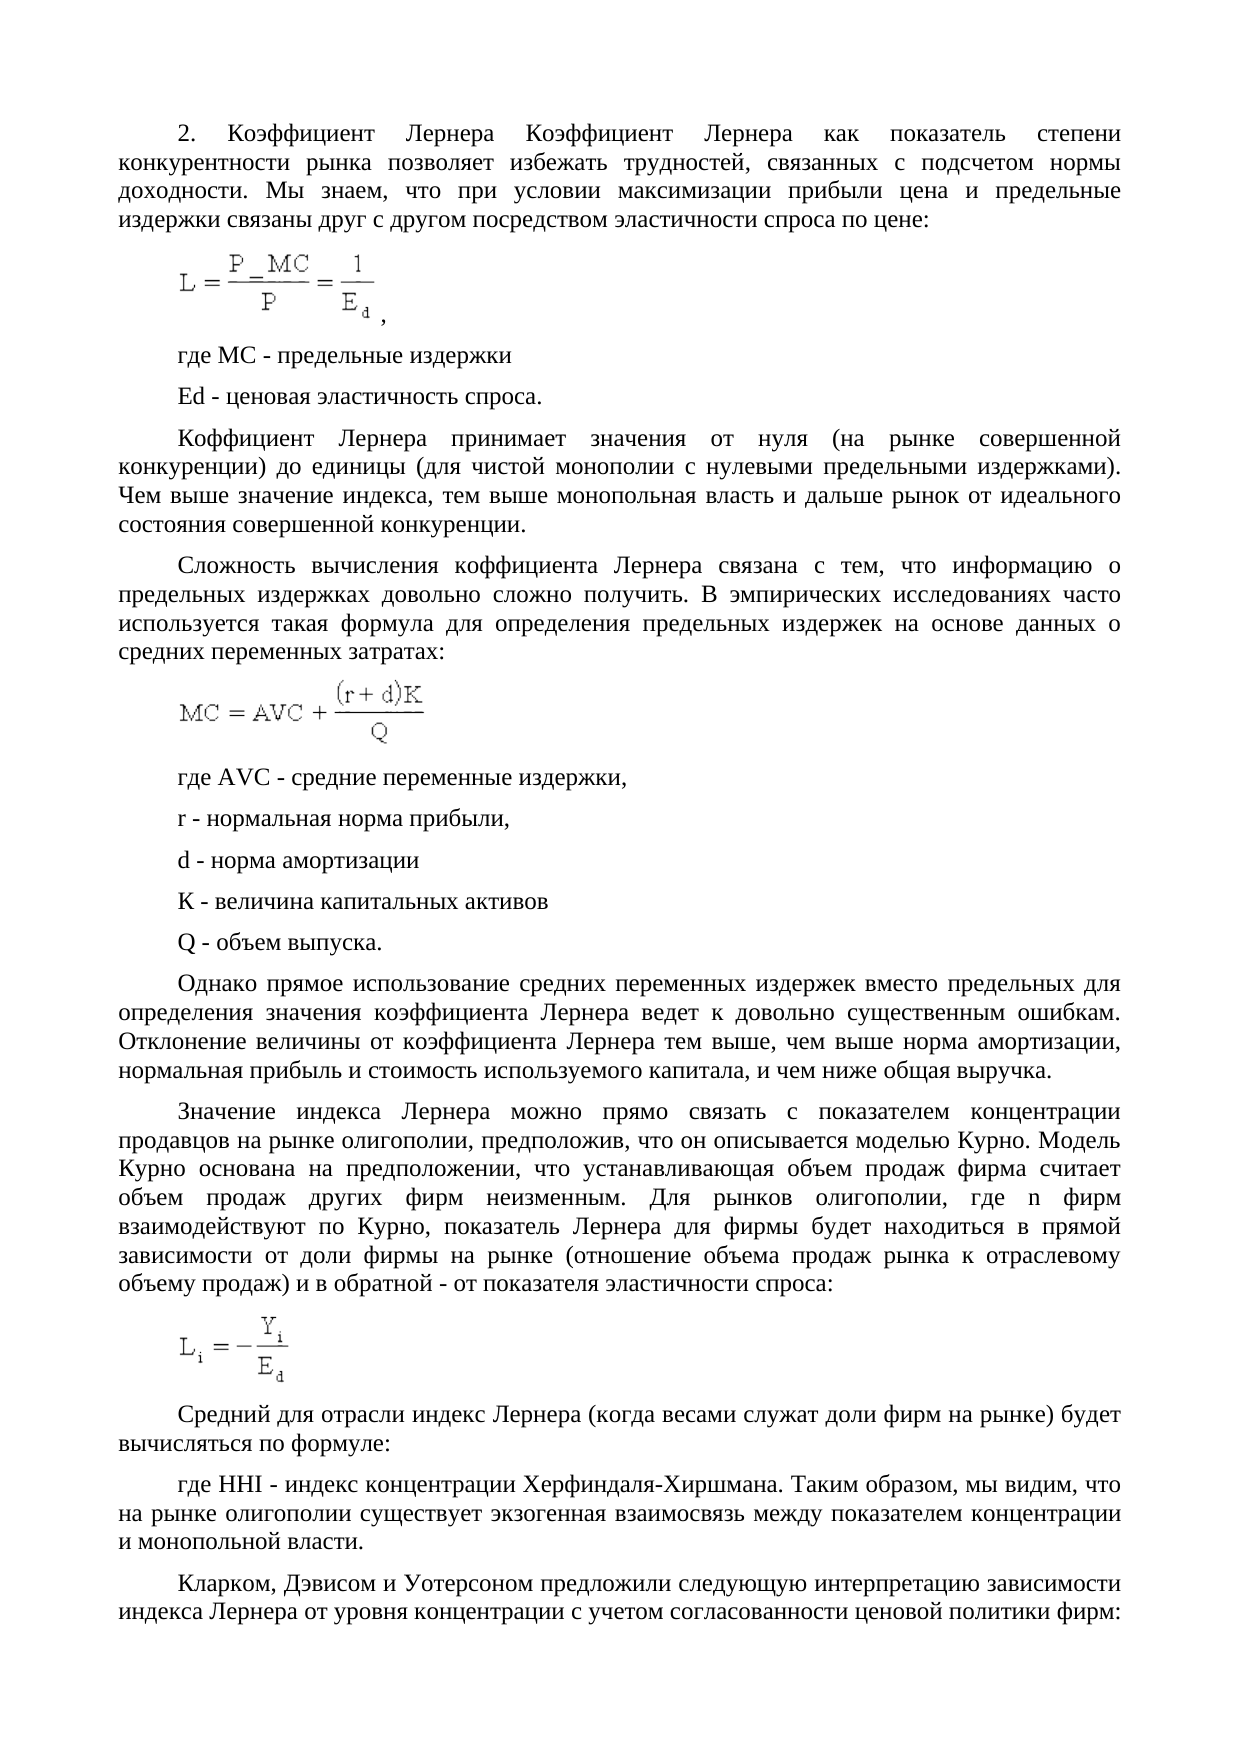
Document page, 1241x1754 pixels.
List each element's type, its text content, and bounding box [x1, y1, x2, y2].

text r - нормальная норма прибыли, [118, 803, 1122, 832]
text , [118, 246, 1122, 328]
text d - норма амортизации [118, 845, 1122, 873]
picture [177, 245, 381, 323]
text Еd - ценовая эластичность спроса. [118, 381, 1122, 410]
text Сложность вычисления коффициента Лернера связана с тем, что информацию о предельных издержках довольно сложно получить. В эмпирических исследованиях часто используется такая формула для определения предельных издержек на основе данных о средних переменных затратах: [118, 550, 1122, 665]
text где AVC - средние переменные издержки, [118, 762, 1122, 791]
text Коффициент Лернера принимает значения от нуля (на рынке совершенной конкуренции) до единицы (для чистой монополии с нулевыми предельными издержками). Чем выше значение индекса, тем выше монопольная власть и дальше рынок от идеального состояния совершенной конкуренции. [118, 423, 1122, 538]
text К - величина капитальных активов [118, 886, 1122, 915]
text 2. Коэффициент Лернера Коэффициент Лернера как показатель степени конкурентности рынка позволяет избежать трудностей, связанных с подсчетом нормы доходности. Мы знаем, что при условии максимизации прибыли цена и предельные издержки связаны друг с другом посредством эластичности спроса по цене: [118, 118, 1122, 233]
picture [177, 1309, 295, 1387]
text Средний для отрасли индекс Лернера (когда весами служат доли фирм на рынке) будет вычисляться по формуле: [118, 1399, 1122, 1456]
text где МС - предельные издержки [118, 340, 1122, 369]
picture [177, 677, 429, 750]
text Q - объем выпуска. [118, 927, 1122, 956]
text Кларком, Дэвисом и Уотерсоном предложили следующую интерпретацию зависимости индекса Лернера от уровня концентрации с учетом согласованности ценовой политики фирм: [118, 1568, 1122, 1625]
text Значение индекса Лернера можно прямо связать с показателем концентрации продавцов на рынке олигополии, предположив, что он описывается моделью Курно. Модель Курно основана на предположении, что устанавливающая объем продаж фирма считает объем продаж других фирм неизменным. Для рынков олигополии, где n фирм взаимодействуют по Курно, показатель Лернера для фирмы будет находиться в прямой зависимости от доли фирмы на рынке (отношение объема продаж рынка к отраслевому объему продаж) и в обратной - от показателя эластичности спроса: [118, 1096, 1122, 1297]
text Однако прямое использование средних переменных издержек вместо предельных для определения значения коэффициента Лернера ведет к довольно существенным ошибкам. Отклонение величины от коэффициента Лернера тем выше, чем выше норма амортизации, нормальная прибыль и стоимость используемого капитала, и чем ниже общая выручка. [118, 968, 1122, 1083]
text где НHI - индекс концентрации Херфиндаля-Хиршмана. Таким образом, мы видим, что на рынке олигополии существует экзогенная взаимосвязь между показателем концентрации и монопольной власти. [118, 1469, 1122, 1555]
